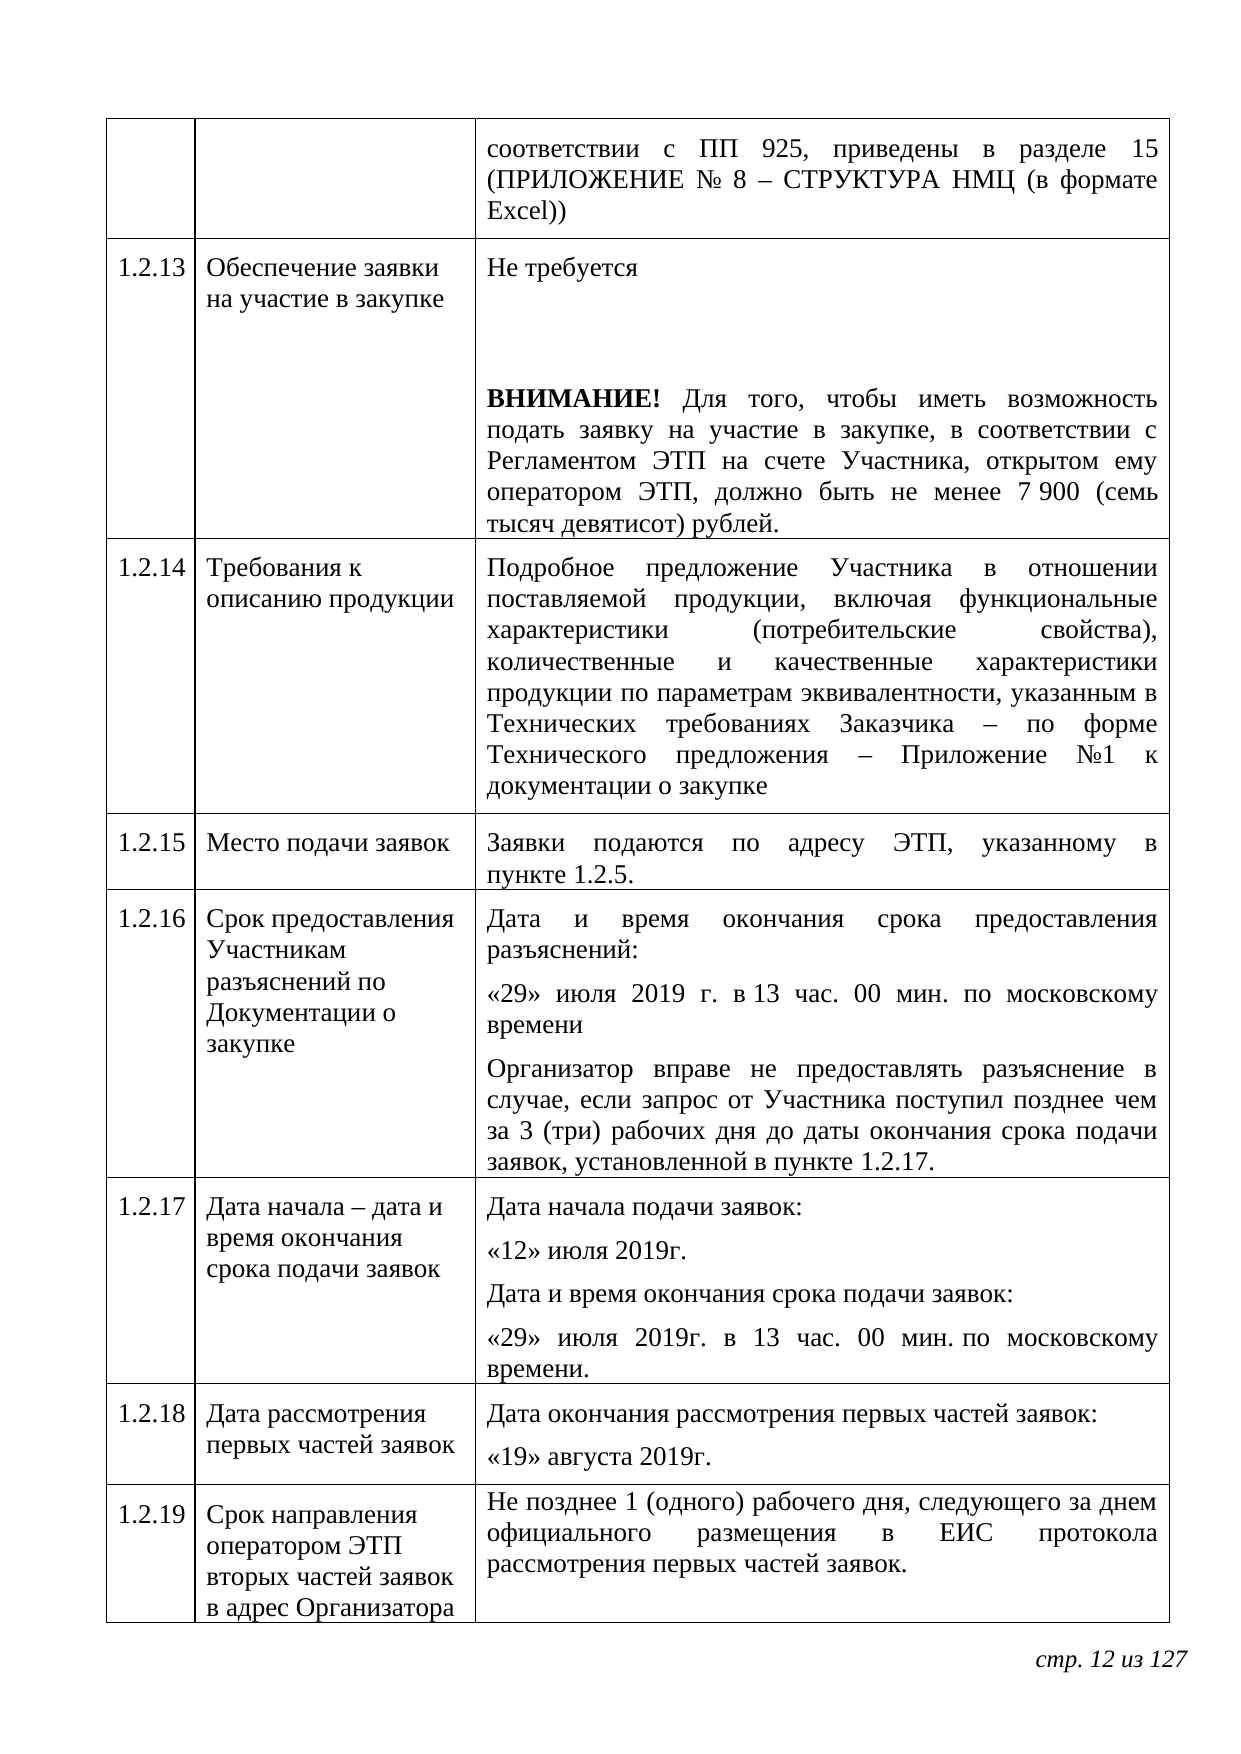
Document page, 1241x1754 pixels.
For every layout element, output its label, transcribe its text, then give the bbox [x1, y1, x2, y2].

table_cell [196, 119, 475, 238]
table_cell Срок направления оператором ЭТП вторых частей заявок в адрес Организатора [196, 1485, 475, 1622]
table_cell Требования к описанию продукции [196, 539, 475, 813]
table_cell Дата рассмотрения первых частей заявок [196, 1384, 475, 1484]
table_cell [107, 890, 194, 1177]
table_cell [107, 1384, 194, 1484]
table_cell Срок предоставления Участникам разъяснений по Документации о закупке [196, 890, 475, 1177]
table_cell [107, 539, 194, 813]
table_cell Не требуется ВНИМАНИЕ! Для того, чтобы иметь возможность подать заявку на участие в закупке, в соответствии с Регламентом ЭТП на счете Участника, открытом ему оператором ЭТП, должно быть не менее 7 900 (семь тысяч девятисот) рублей. [476, 239, 1169, 538]
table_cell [476, 119, 1169, 238]
table_cell Дата начала – дата и время окончания срока подачи заявок [196, 1178, 475, 1383]
table_cell Дата начала подачи заявок: «12» июля 2019г. Дата и время окончания срока подачи заявок: «29» июля 2019г. в 13 час. 00 мин. по московскому времени. [476, 1178, 1169, 1383]
table_cell [107, 1178, 194, 1383]
table_cell [107, 119, 194, 238]
table_cell [107, 1485, 194, 1622]
table_cell Место подачи заявок [196, 814, 475, 889]
table_cell Дата окончания рассмотрения первых частей заявок: «19» августа 2019г. [476, 1384, 1169, 1484]
table_cell Дата и время окончания срока предоставления разъяснений: «29» июля 2019 г. в 13 час. 00 мин. по московскому времени Организатор вправе не предоставлять разъяснение в случае, если запрос от Участника поступил позднее чем за 3 (три) рабочих дня до даты окончания срока подачи заявок, установленной в пункте 1.2.17. [476, 890, 1169, 1177]
table_cell [107, 814, 194, 889]
table_cell Подробное предложение Участника в отношении поставляемой продукции, включая функциональные характеристики (потребительские свойства), количественные и качественные характеристики продукции по параметрам эквивалентности, указанным в Технических требованиях Заказчика – по форме Технического предложения – Приложение №1 к документации о закупке [476, 539, 1169, 813]
table_cell [107, 239, 194, 538]
table_cell Не позднее 1 (одного) рабочего дня, следующего за днем официального размещения в ЕИС протокола рассмотрения первых частей заявок. [476, 1485, 1169, 1622]
table_cell Обеспечение заявки на участие в закупке [196, 239, 475, 538]
